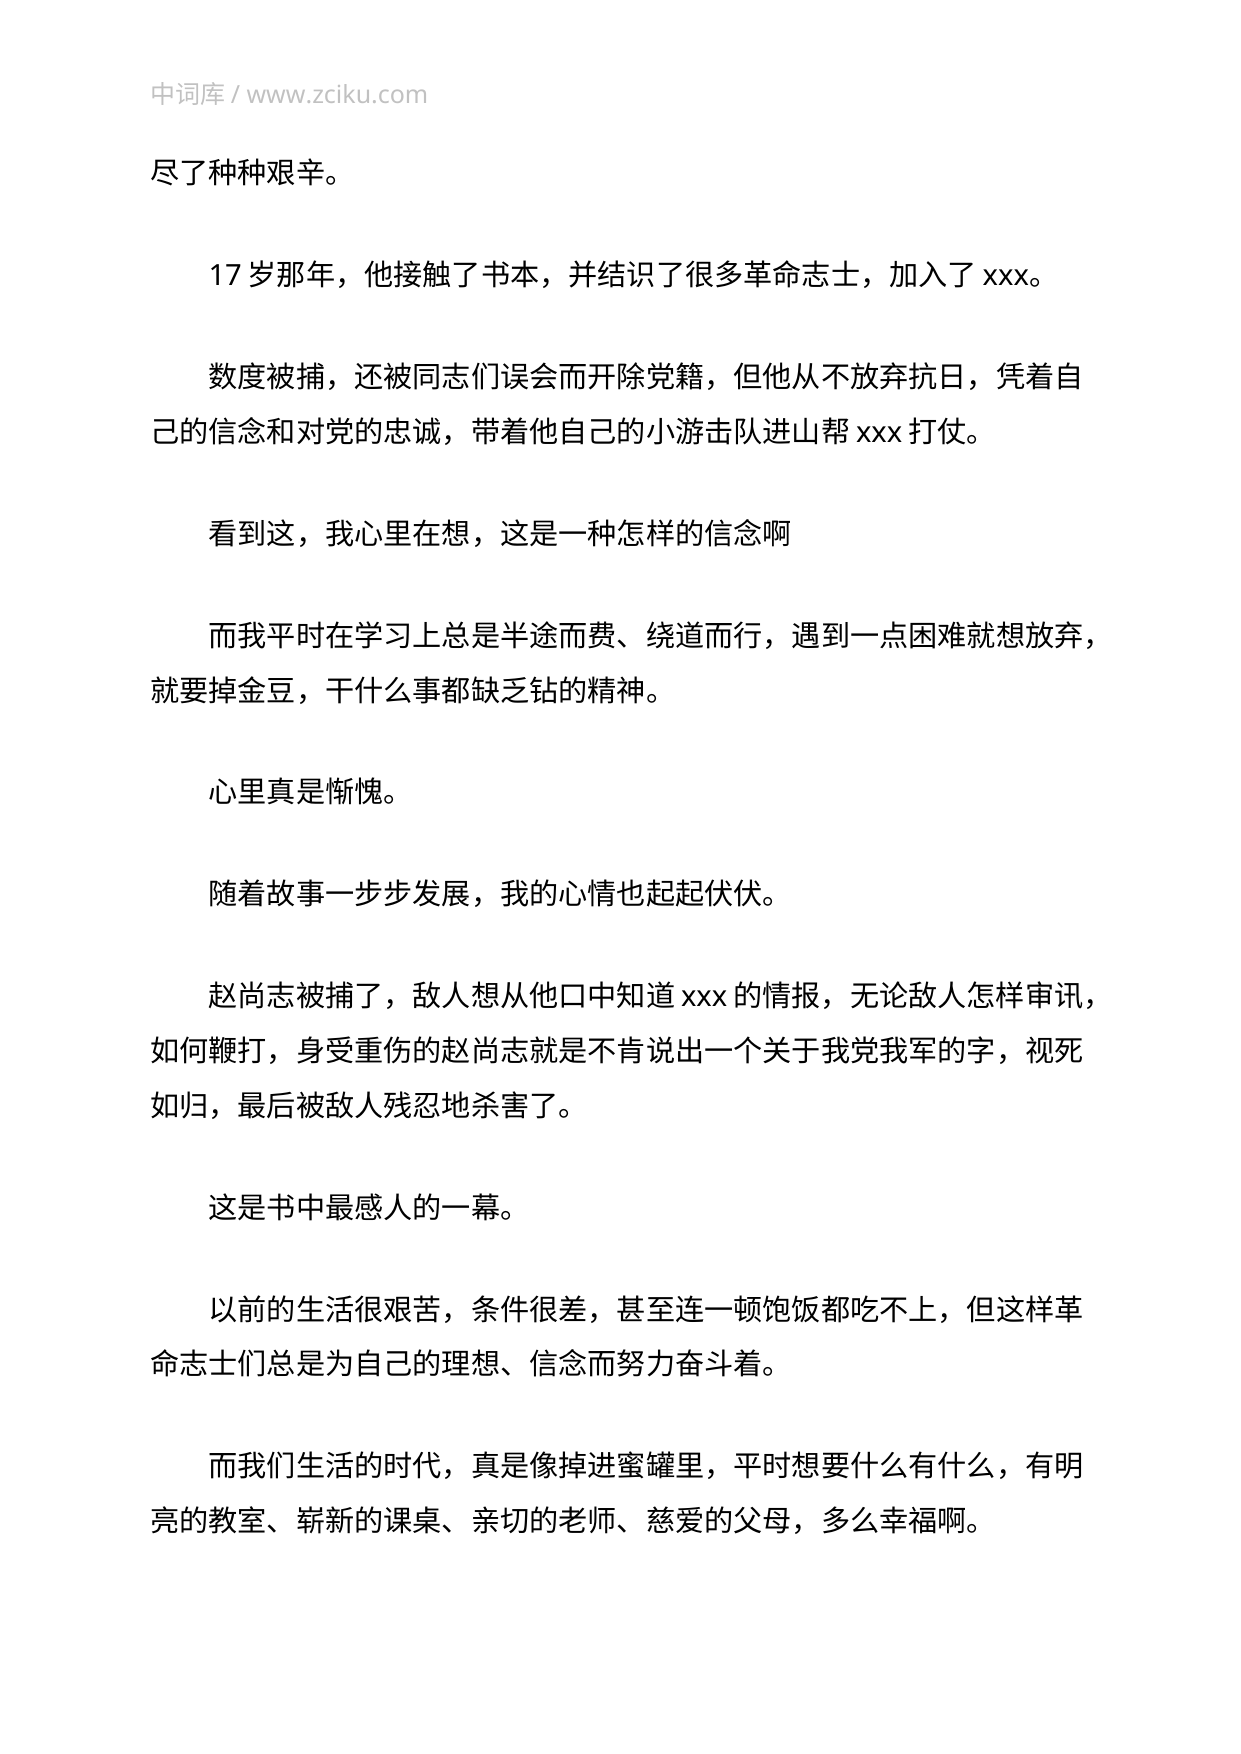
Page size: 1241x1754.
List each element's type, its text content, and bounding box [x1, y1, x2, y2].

text 而我平时在学习上总是半途而费、绕道而行，遇到一点困难就想放弃，就要掉金豆，干什么事都缺乏钻的精神。 [150, 612, 1090, 709]
text 以前的生活很艰苦，条件很差，甚至连一顿饱饭都吃不上，但这样革命志士们总是为自己的理想、信念而努力奋斗着。 [150, 1286, 1090, 1383]
text 心里真是惭愧。 [150, 769, 1090, 811]
text 随着故事一步步发展，我的心情也起起伏伏。 [150, 871, 1090, 913]
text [150, 150, 1090, 192]
text 数度被捕，还被同志们误会而开除党籍，但他从不放弃抗日，凭着自己的信念和对党的忠诚，带着他自己的小游击队进山帮xxx打仗。 [150, 354, 1090, 451]
text 赵尚志被捕了，敌人想从他口中知道xxx的情报，无论敌人怎样审讯，如何鞭打，身受重伤的赵尚志就是不肯说出一个关于我党我军的字，视死如归，最后被敌人残忍地杀害了。 [150, 973, 1090, 1125]
text 看到这，我心里在想，这是一种怎样的信念啊 [150, 511, 1090, 553]
text 而我们生活的时代，真是像掉进蜜罐里，平时想要什么有什么，有明亮的教室、崭新的课桌、亲切的老师、慈爱的父母，多么幸福啊。 [150, 1443, 1090, 1540]
text 17岁那年，他接触了书本，并结识了很多革命志士，加入了xxx。 [150, 252, 1090, 294]
text 这是书中最感人的一幕。 [150, 1184, 1090, 1227]
